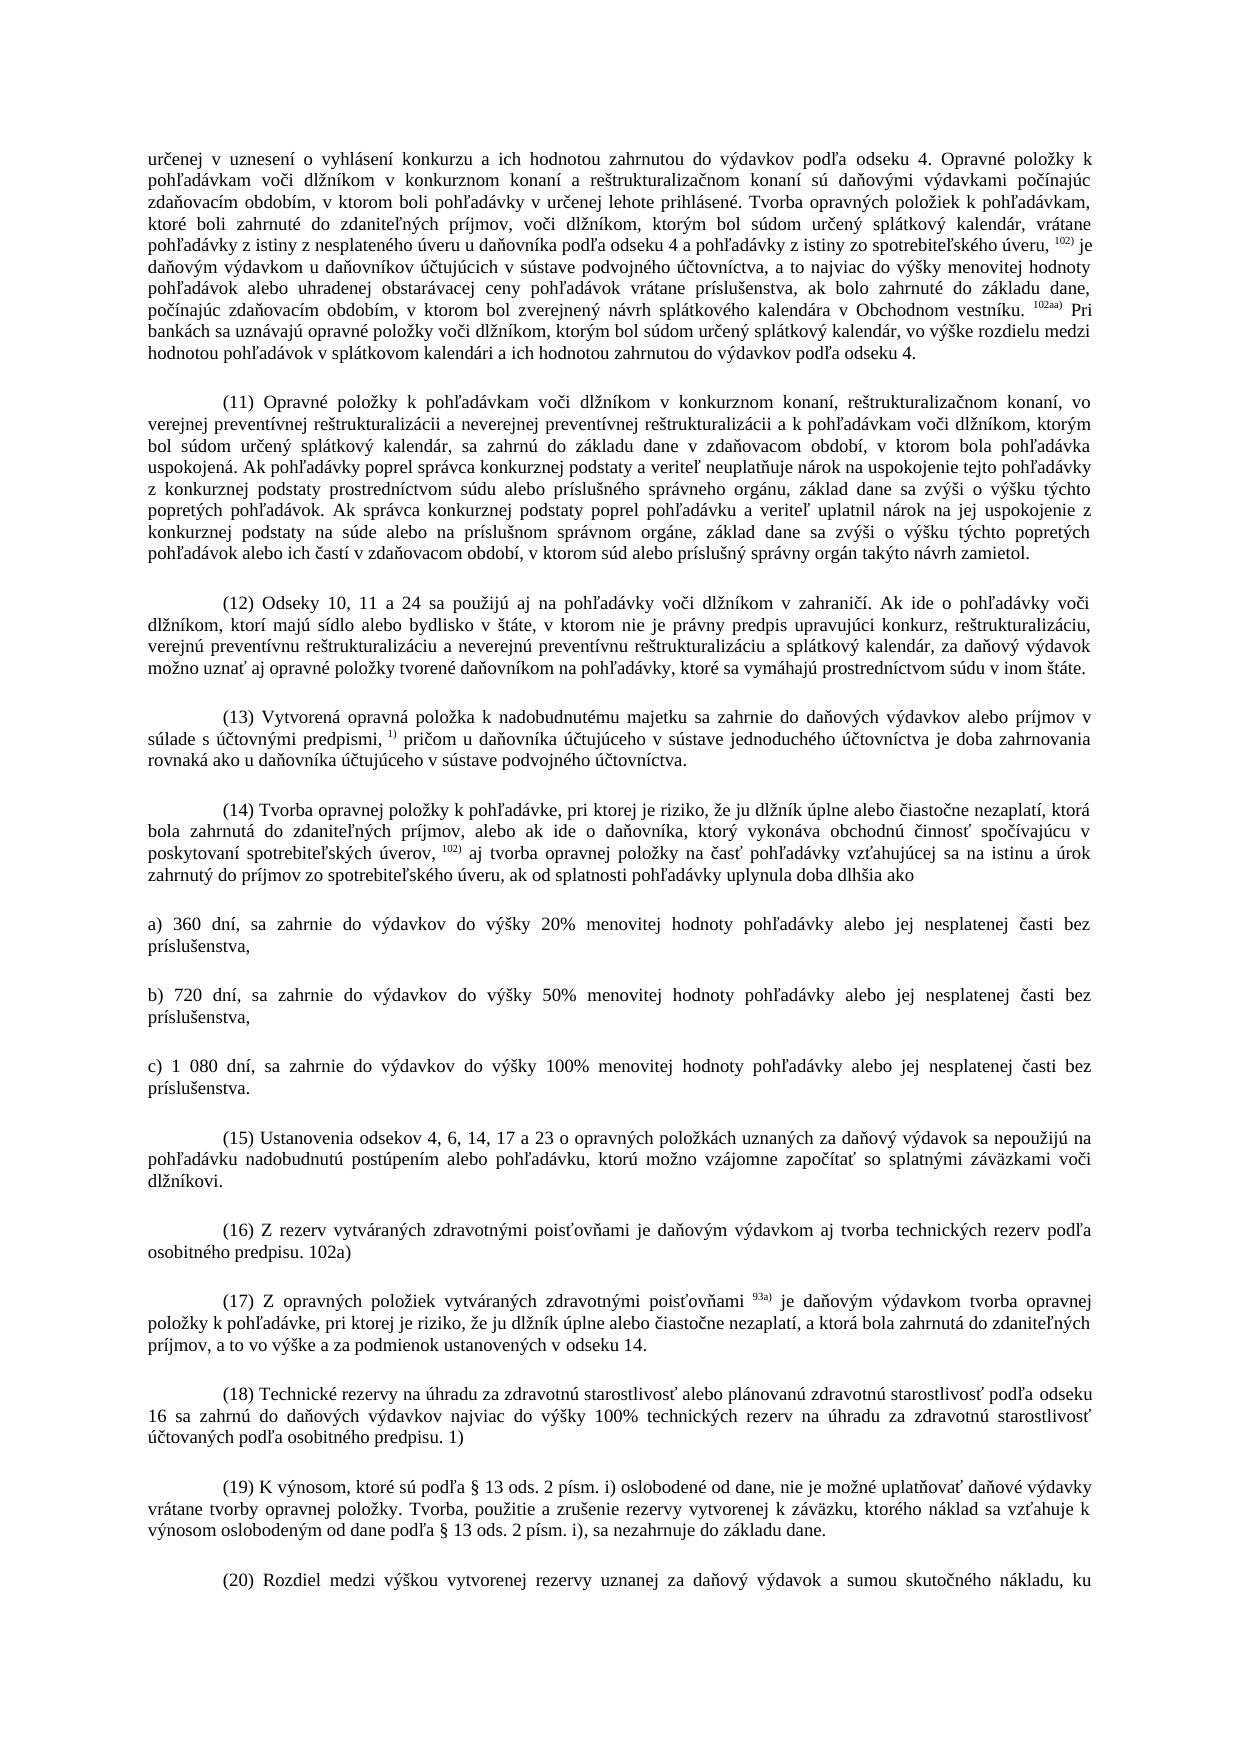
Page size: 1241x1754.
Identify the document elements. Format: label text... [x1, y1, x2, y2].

text a) 360 dní, sa zahrnie do výdavkov do výšky 20% menovitej hodnoty pohľadávky alebo jej nesplatenej časti bez príslušenstva, [148, 913, 1092, 956]
text (15) Ustanovenia odsekov 4, 6, 14, 17 a 23 o opravných položkách uznaných za daňový výdavok sa nepoužijú na pohľadávku nadobudnutú postúpením alebo pohľadávku, ktorú možno vzájomne započítať so splatnými záväzkami voči dlžníkovi. [148, 1127, 1092, 1191]
text (12) Odseky 10, 11 a 24 sa použijú aj na pohľadávky voči dlžníkom v zahraničí. Ak ide o pohľadávky voči dlžníkom, ktorí majú sídlo alebo bydlisko v štáte, v ktorom nie je právny predpis upravujúci konkurz, reštrukturalizáciu, verejnú preventívnu reštrukturalizáciu a neverejnú preventívnu reštrukturalizáciu a splátkový kalendár, za daňový výdavok možno uznať aj opravné položky tvorené daňovníkom na pohľadávky, ktoré sa vymáhajú prostredníctvom súdu v inom štáte. [148, 592, 1092, 678]
text c) 1 080 dní, sa zahrnie do výdavkov do výšky 100% menovitej hodnoty pohľadávky alebo jej nesplatenej časti bez príslušenstva. [148, 1055, 1092, 1098]
text (16) Z rezerv vytváraných zdravotnými poisťovňami je daňovým výdavkom aj tvorba technických rezerv podľa osobitného predpisu. 102a) [148, 1219, 1092, 1262]
text (19) K výnosom, ktoré sú podľa § 13 ods. 2 písm. i) oslobodené od dane, nie je možné uplatňovať daňové výdavky vrátane tvorby opravnej položky. Tvorba, použitie a zrušenie rezervy vytvorenej k záväzku, ktorého náklad sa vzťahuje k výnosom oslobodeným od dane podľa § 13 ods. 2 písm. i), sa nezahrnuje do základu dane. [148, 1476, 1092, 1541]
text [148, 1568, 1092, 1590]
text (11) Opravné položky k pohľadávkam voči dlžníkom v konkurznom konaní, reštrukturalizačnom konaní, vo verejnej preventívnej reštrukturalizácii a neverejnej preventívnej reštrukturalizácii a k pohľadávkam voči dlžníkom, ktorým bol súdom určený splátkový kalendár, sa zahrnú do základu dane v zdaňovacom období, v ktorom bola pohľadávka uspokojená. Ak pohľadávky poprel správca konkurznej podstaty a veriteľ neuplatňuje nárok na uspokojenie tejto pohľadávky z konkurznej podstaty prostredníctvom súdu alebo príslušného správneho orgánu, základ dane sa zvýši o výšku týchto popretých pohľadávok. Ak správca konkurznej podstaty poprel pohľadávku a veriteľ uplatnil nárok na jej uspokojenie z konkurznej podstaty na súde alebo na príslušnom správnom orgáne, základ dane sa zvýši o výšku týchto popretých pohľadávok alebo ich častí v zdaňovacom období, v ktorom súd alebo príslušný správny orgán takýto návrh zamietol. [148, 391, 1092, 564]
text (18) Technické rezervy na úhradu za zdravotnú starostlivosť alebo plánovanú zdravotnú starostlivosť podľa odseku 16 sa zahrnú do daňových výdavkov najviac do výšky 100% technických rezerv na úhradu za zdravotnú starostlivosť účtovaných podľa osobitného predpisu. 1) [148, 1383, 1092, 1448]
text b) 720 dní, sa zahrnie do výdavkov do výšky 50% menovitej hodnoty pohľadávky alebo jej nesplatenej časti bez príslušenstva, [148, 984, 1092, 1027]
text (13) Vytvorená opravná položka k nadobudnutému majetku sa zahrnie do daňových výdavkov alebo príjmov v súlade s účtovnými predpismi, 1) pričom u daňovníka účtujúceho v sústave jednoduchého účtovníctva je doba zahrnovania rovnaká ako u daňovníka účtujúceho v sústave podvojného účtovníctva. [148, 706, 1092, 771]
text (14) Tvorba opravnej položky k pohľadávke, pri ktorej je riziko, že ju dlžník úplne alebo čiastočne nezaplatí, ktorá bola zahrnutá do zdaniteľných príjmov, alebo ak ide o daňovníka, ktorý vykonáva obchodnú činnosť spočívajúcu v poskytovaní spotrebiteľských úverov, 102) aj tvorba opravnej položky na časť pohľadávky vzťahujúcej sa na istinu a úrok zahrnutý do príjmov zo spotrebiteľského úveru, ak od splatnosti pohľadávky uplynula doba dlhšia ako [148, 799, 1092, 885]
text (17) Z opravných položiek vytváraných zdravotnými poisťovňami 93a) je daňovým výdavkom tvorba opravnej položky k pohľadávke, pri ktorej je riziko, že ju dlžník úplne alebo čiastočne nezaplatí, a ktorá bola zahrnutá do zdaniteľných príjmov, a to vo výške a za podmienok ustanovených v odseku 14. [148, 1290, 1092, 1355]
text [148, 148, 1092, 363]
